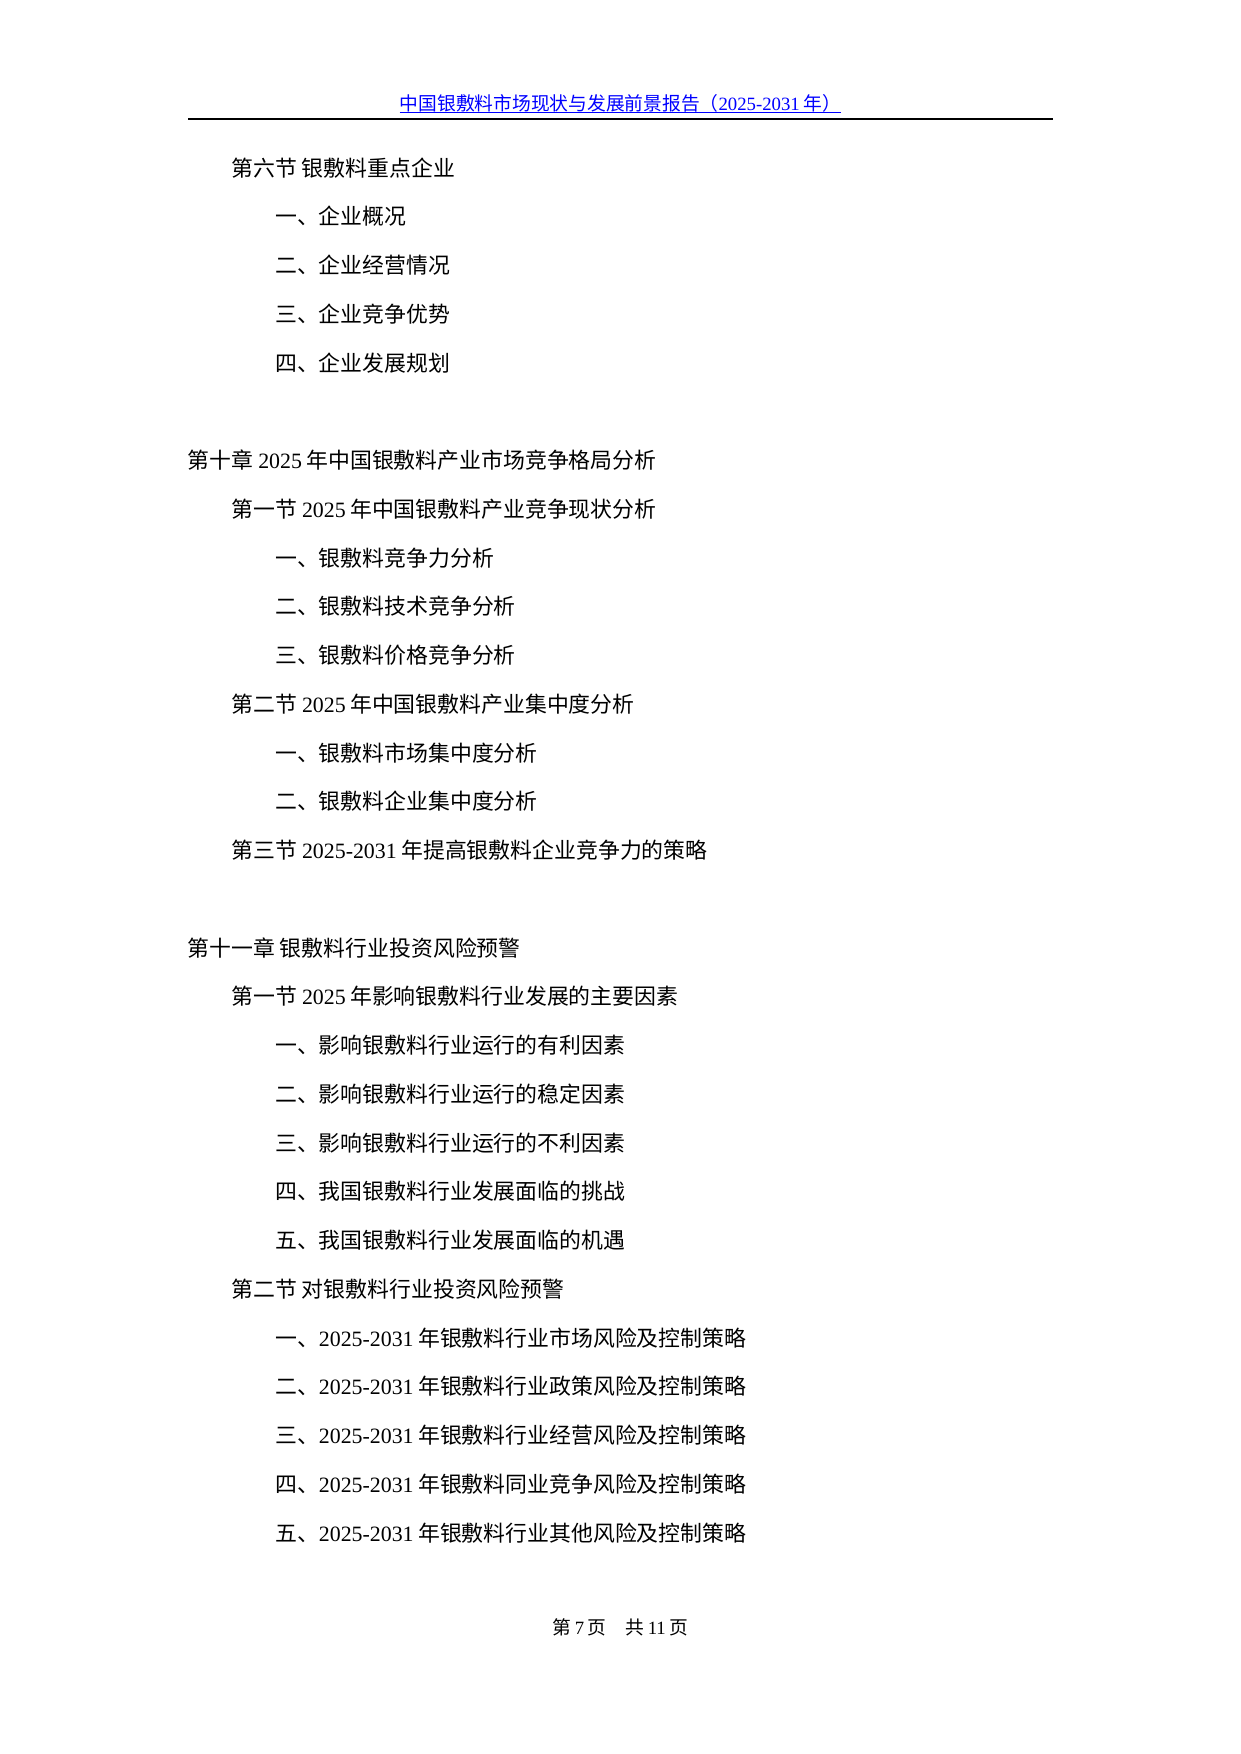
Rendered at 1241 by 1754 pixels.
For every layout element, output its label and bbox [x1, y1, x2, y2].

text [187, 150, 1053, 1548]
